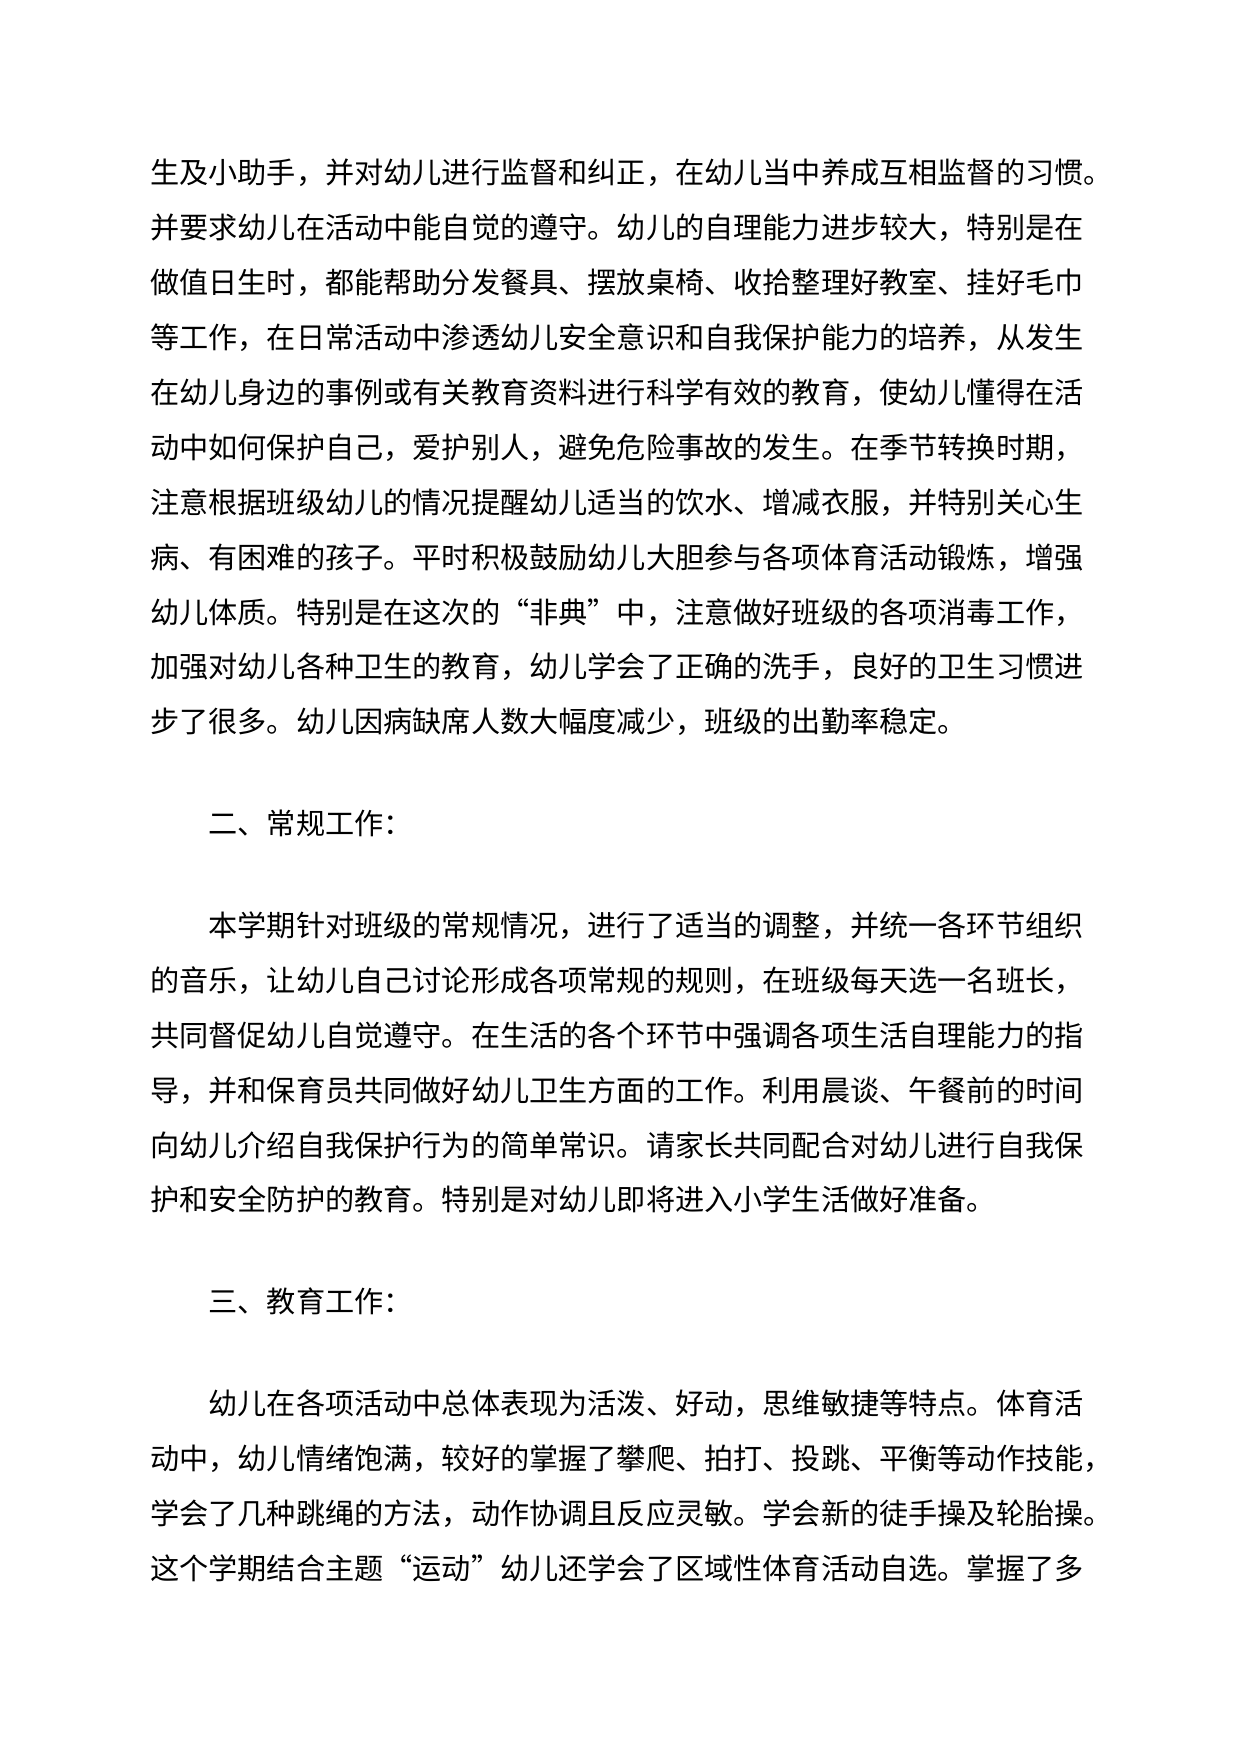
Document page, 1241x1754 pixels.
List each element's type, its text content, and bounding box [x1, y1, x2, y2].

text 三、教育工作： [150, 1279, 1090, 1321]
text 二、常规工作： [150, 801, 1090, 843]
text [150, 150, 1090, 741]
text 本学期针对班级的常规情况，进行了适当的调整，并统一各环节组织的音乐，让幼儿自己讨论形成各项常规的规则，在班级每天选一名班长，共同督促幼儿自觉遵守。在生活的各个环节中强调各项生活自理能力的指导，并和保育员共同做好幼儿卫生方面的工作。利用晨谈、午餐前的时间向幼儿介绍自我保护行为的简单常识。请家长共同配合对幼儿进行自我保护和安全防护的教育。特别是对幼儿即将进入小学生活做好准备。 [150, 902, 1090, 1219]
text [150, 1381, 1090, 1587]
